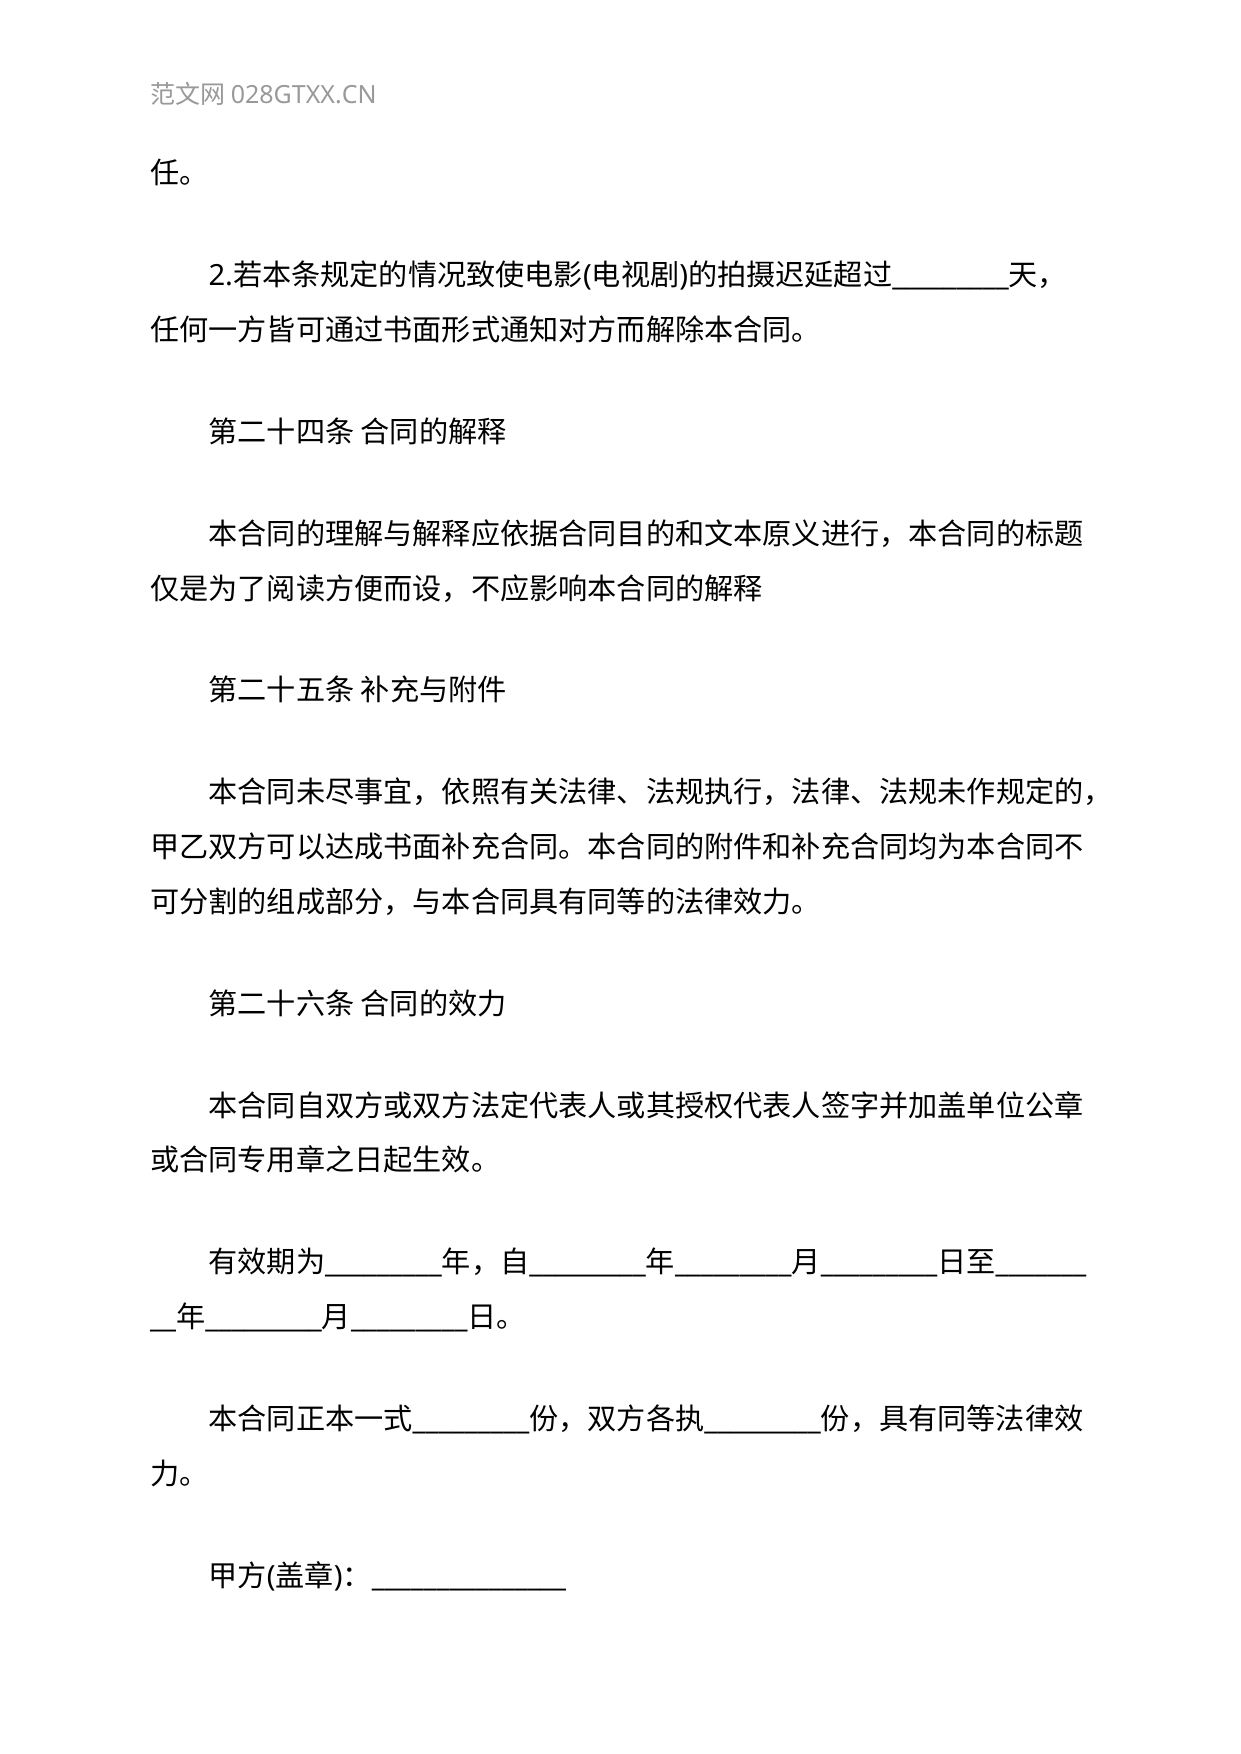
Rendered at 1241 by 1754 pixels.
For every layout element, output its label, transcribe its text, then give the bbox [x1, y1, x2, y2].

text 本合同的理解与解释应依据合同目的和文本原义进行，本合同的标题仅是为了阅读方便而设，不应影响本合同的解释 [150, 510, 1090, 607]
text 有效期为_________年，自_________年_________月_________日至_________年_________月_________日。 [150, 1239, 1090, 1336]
text 本合同自双方或双方法定代表人或其授权代表人签字并加盖单位公章或合同专用章之日起生效。 [150, 1082, 1090, 1179]
text 第二十四条 合同的解释 [150, 408, 1090, 451]
text 第二十六条 合同的效力 [150, 980, 1090, 1023]
text 2.若本条规定的情况致使电影(电视剧)的拍摄迟延超过_________天，任何一方皆可通过书面形式通知对方而解除本合同。 [150, 252, 1090, 349]
text 第二十五条 补充与附件 [150, 667, 1090, 709]
text 本合同正本一式_________份，双方各执_________份，具有同等法律效力。 [150, 1396, 1090, 1493]
text 甲方(盖章)：_______________ [150, 1552, 1090, 1595]
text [150, 150, 1090, 192]
text 本合同未尽事宜，依照有关法律、法规执行，法律、法规未作规定的，甲乙双方可以达成书面补充合同。本合同的附件和补充合同均为本合同不可分割的组成部分，与本合同具有同等的法律效力。 [150, 769, 1090, 921]
